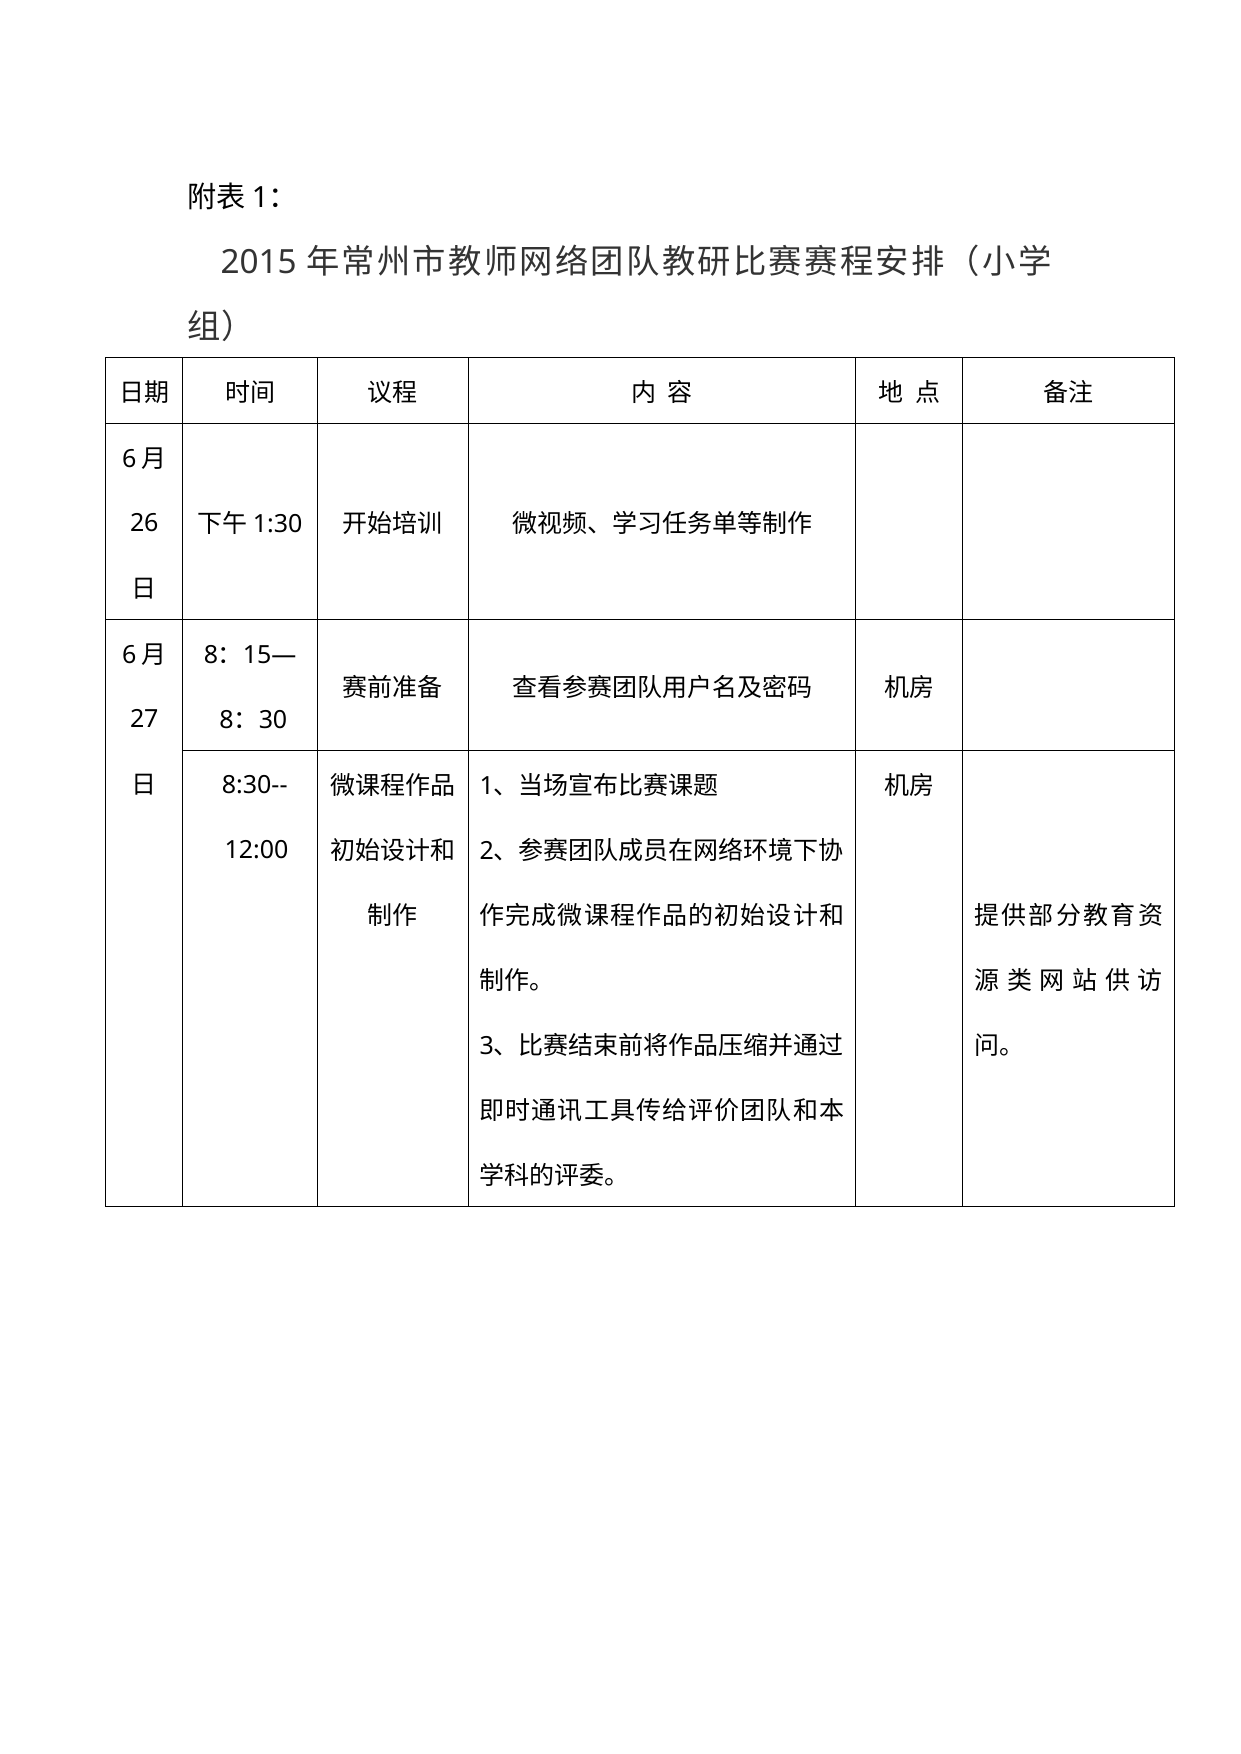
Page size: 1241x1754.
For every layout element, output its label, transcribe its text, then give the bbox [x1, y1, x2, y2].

table_cell [963, 620, 1174, 750]
table_cell 查看参赛团队用户名及密码 [469, 620, 855, 750]
table_cell 6月 27日 [106, 620, 182, 1206]
table_cell 提供部分教育资源类网站供访问。 [963, 751, 1174, 1206]
table_cell [856, 424, 962, 619]
table_cell 机房 [856, 620, 962, 750]
table_cell 下午1:30 [183, 424, 317, 619]
table_cell 1、当场宣布比赛课题 2、参赛团队成员在网络环境下协作完成微课程作品的初始设计和制作。 3、比赛结束前将作品压缩并通过即时通讯工具传给评价团队和本学科的评委。 [469, 751, 855, 1206]
table_cell 微视频、学习任务单等制作 [469, 424, 855, 619]
table_header 议程 [318, 358, 468, 423]
table_header 地 点 [856, 358, 962, 423]
table_cell 赛前准备 [318, 620, 468, 750]
table_cell 8:30-- 12:00 [183, 751, 317, 1206]
table_cell 6月 26日 [106, 424, 182, 619]
table_header 内 容 [469, 358, 855, 423]
text 附表1： [187, 162, 1053, 227]
table_cell 微课程作品初始设计和制作 [318, 751, 468, 1206]
text 2015年常州市教师网络团队教研比赛赛程安排（小学组） [187, 227, 1053, 357]
table_cell 开始培训 [318, 424, 468, 619]
table_cell 8：15— 8：30 [183, 620, 317, 750]
table_header 日期 [106, 358, 182, 423]
table_header 备注 [963, 358, 1174, 423]
table_header 时间 [183, 358, 317, 423]
table_cell 机房 [856, 751, 962, 1206]
table_cell [963, 424, 1174, 619]
